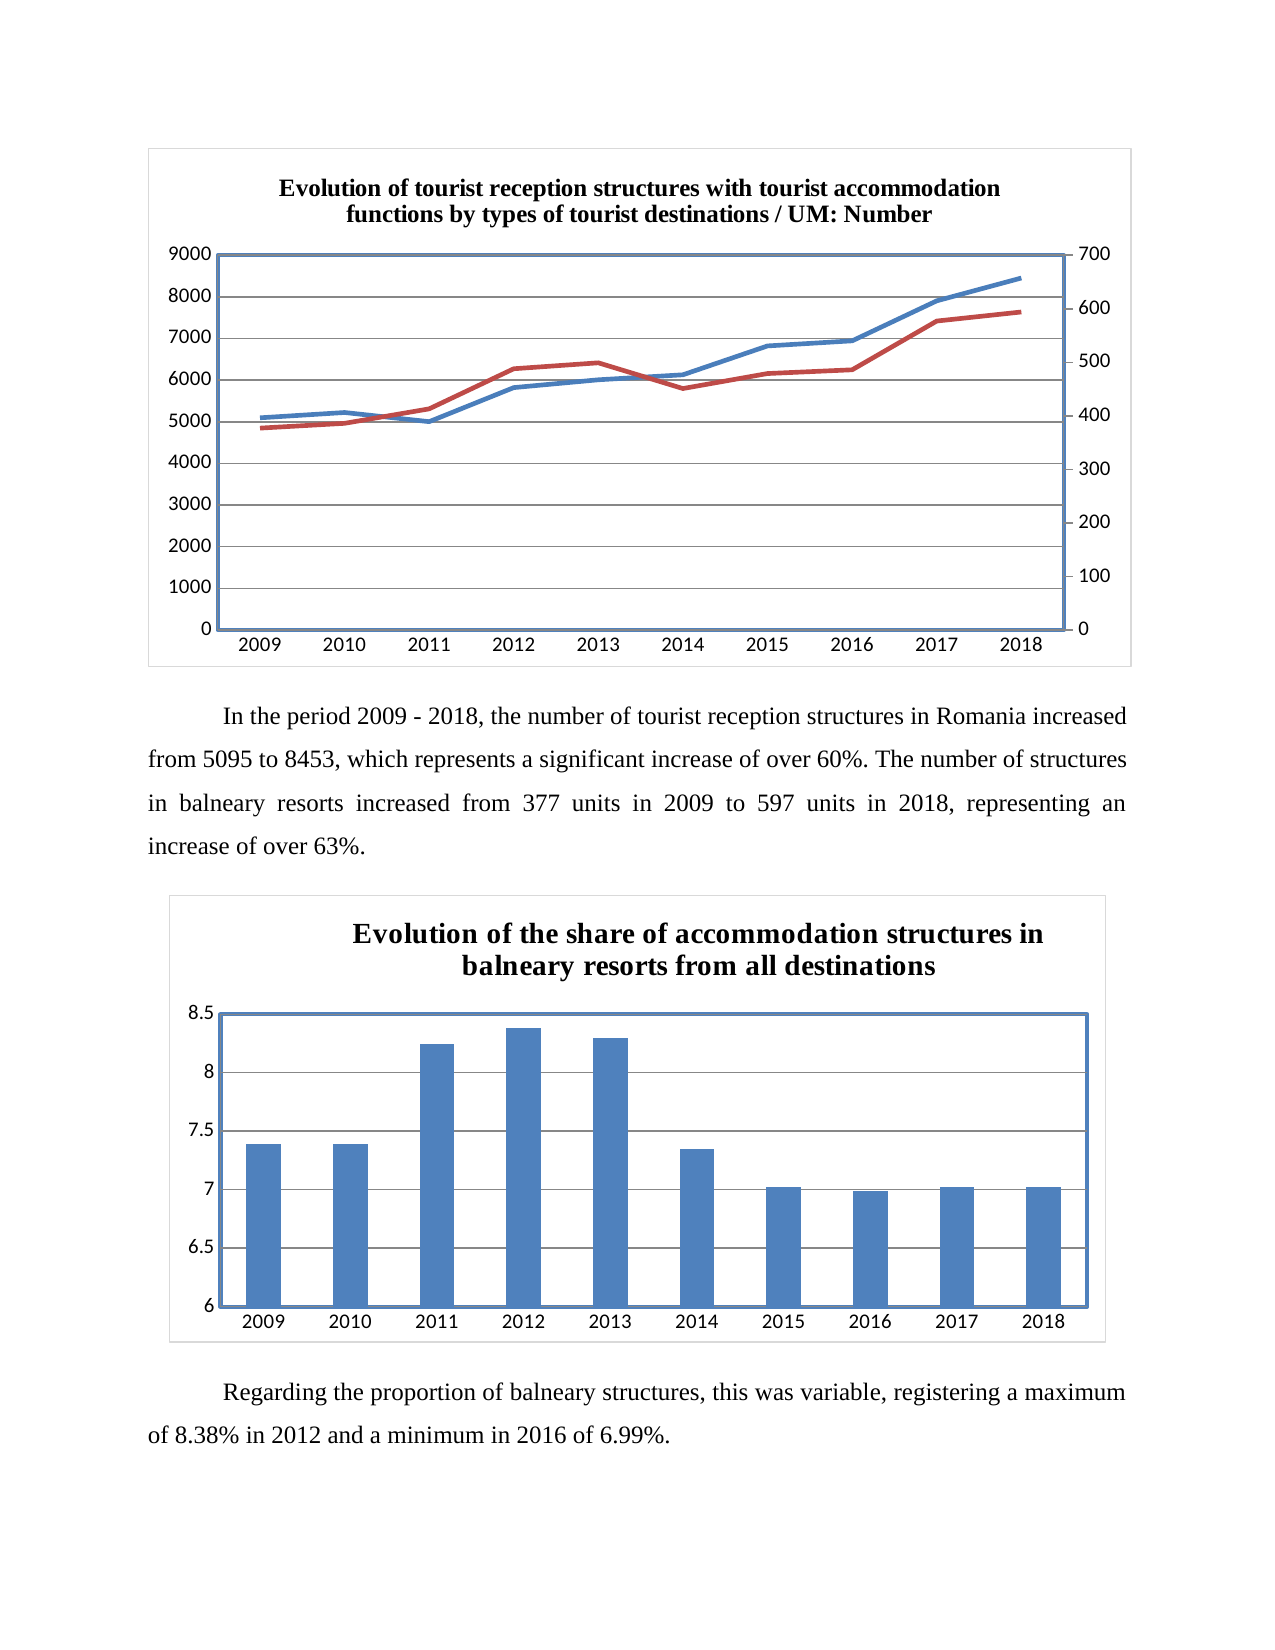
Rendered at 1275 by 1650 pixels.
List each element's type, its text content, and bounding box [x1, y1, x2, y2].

text In the period 2009 - 2018, the number of tourist reception structures in Romania increased from 5095 to 8453, which represents a significant increase of over 60%. The number of structures in balneary resorts increased from 377 units in 2009 to 597 units in 2018, representing an increase of over 63%. [148, 701, 1127, 859]
text Regarding the proportion of balneary structures, this was variable, registering a maximum of 8.38% in 2012 and a minimum in 2016 of 6.99%. [148, 1377, 1127, 1448]
